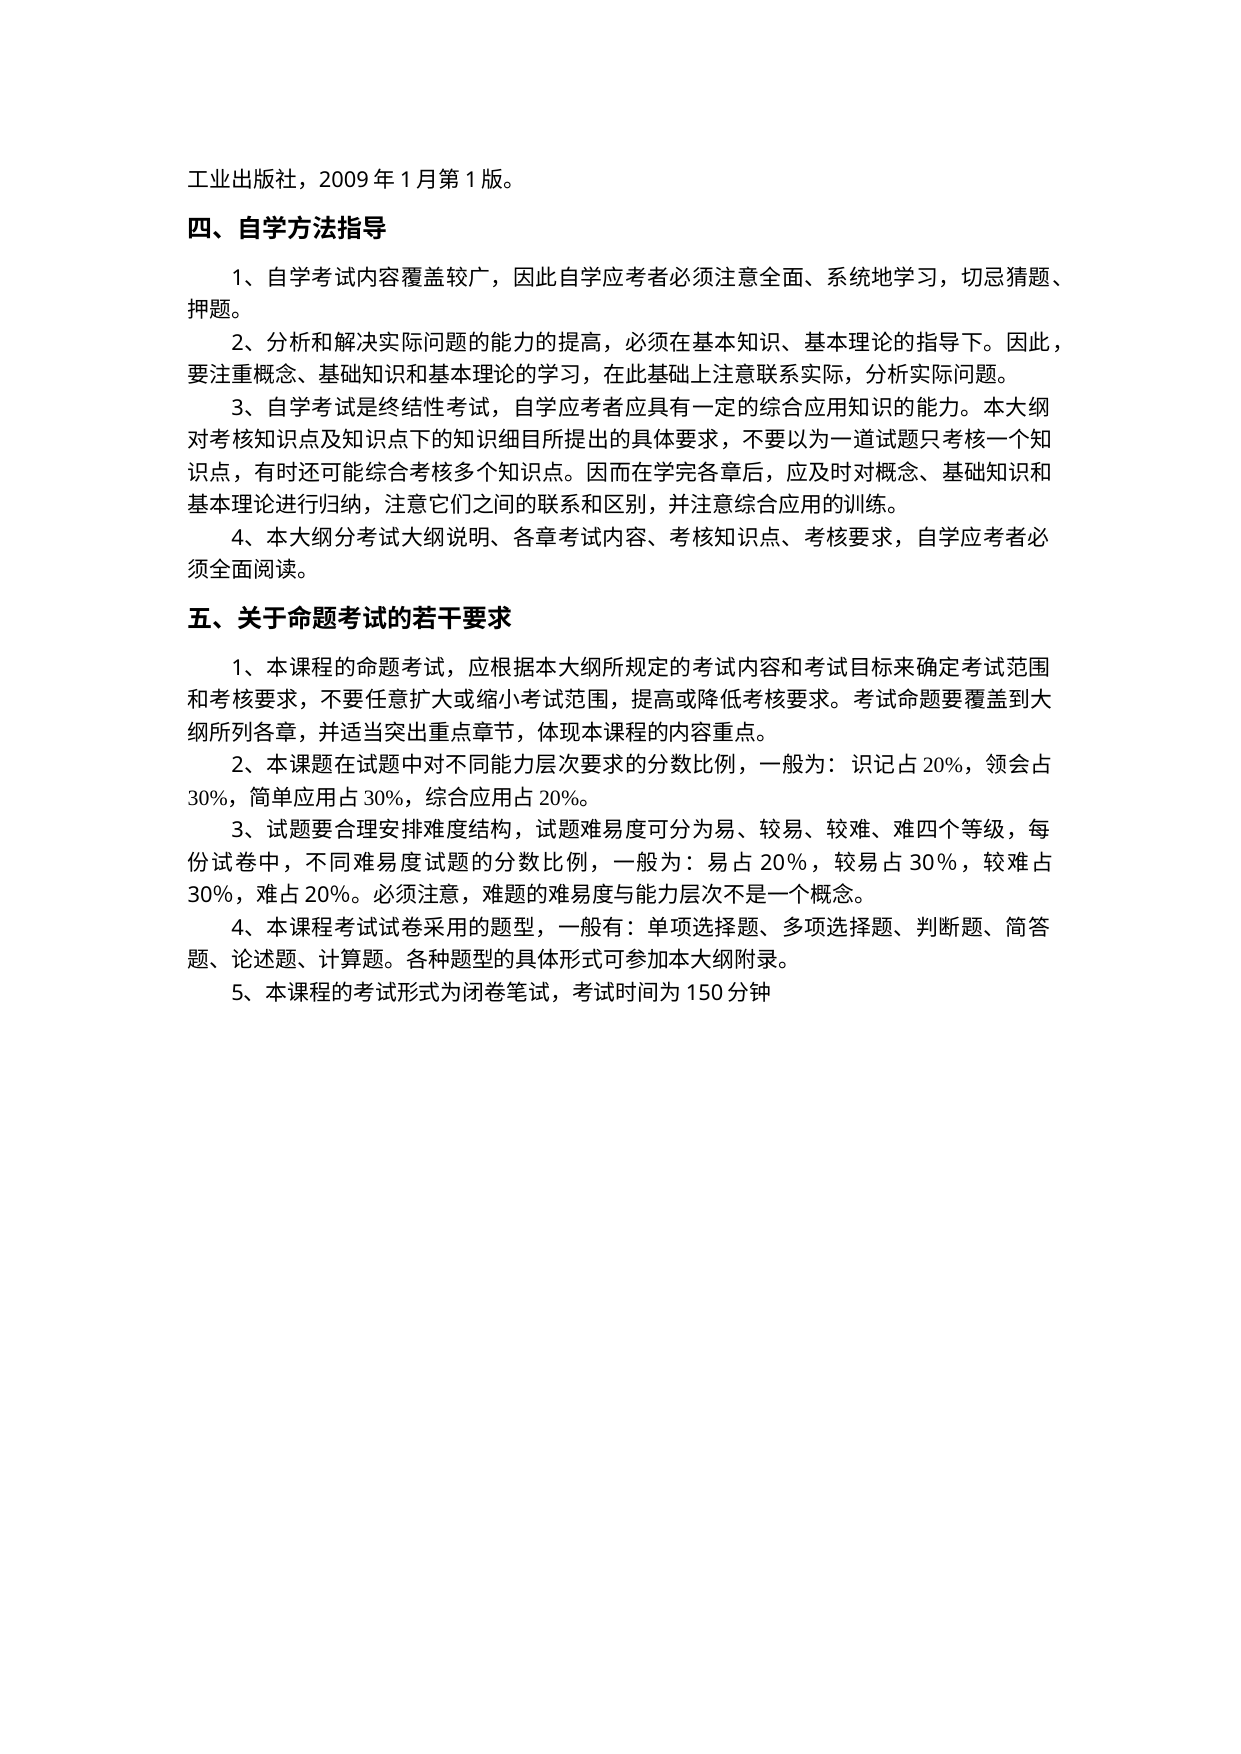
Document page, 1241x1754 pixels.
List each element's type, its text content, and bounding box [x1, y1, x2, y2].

text 1、自学考试内容覆盖较广，因此自学应考者必须注意全面、系统地学习，切忌猜题、押题。 [187, 259, 1053, 324]
text 1、本课程的命题考试，应根据本大纲所规定的考试内容和考试目标来确定考试范围和考核要求，不要任意扩大或缩小考试范围，提高或降低考核要求。考试命题要覆盖到大纲所列各章，并适当突出重点章节，体现本课程的内容重点。 [187, 649, 1053, 747]
text 4、本课程考试试卷采用的题型，一般有：单项选择题、多项选择题、判断题、简答题、论述题、计算题。各种题型的具体形式可参加本大纲附录。 [187, 909, 1053, 974]
text 4、本大纲分考试大纲说明、各章考试内容、考核知识点、考核要求，自学应考者必须全面阅读。 [187, 519, 1053, 584]
text 2、分析和解决实际问题的能力的提高，必须在基本知识、基本理论的指导下。因此，要注重概念、基础知识和基本理论的学习，在此基础上注意联系实际，分析实际问题。 [187, 324, 1053, 389]
text 2、本课题在试题中对不同能力层次要求的分数比例，一般为：识记占20%，领会占30%，简单应用占30%，综合应用占20%。 [187, 747, 1053, 812]
text 5、本课程的考试形式为闭卷笔试，考试时间为150分钟 [187, 974, 1053, 1007]
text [187, 162, 1053, 194]
text 3、自学考试是终结性考试，自学应考者应具有一定的综合应用知识的能力。本大纲对考核知识点及知识点下的知识细目所提出的具体要求，不要以为一道试题只考核一个知识点，有时还可能综合考核多个知识点。因而在学完各章后，应及时对概念、基础知识和基本理论进行归纳，注意它们之间的联系和区别，并注意综合应用的训练。 [187, 389, 1053, 519]
text 3、试题要合理安排难度结构，试题难易度可分为易、较易、较难、难四个等级，每份试卷中，不同难易度试题的分数比例，一般为：易占20％，较易占30％，较难占30％，难占20％。必须注意，难题的难易度与能力层次不是一个概念。 [187, 812, 1053, 909]
text 四、自学方法指导 [187, 194, 1053, 259]
text 五、关于命题考试的若干要求 [187, 584, 1053, 649]
